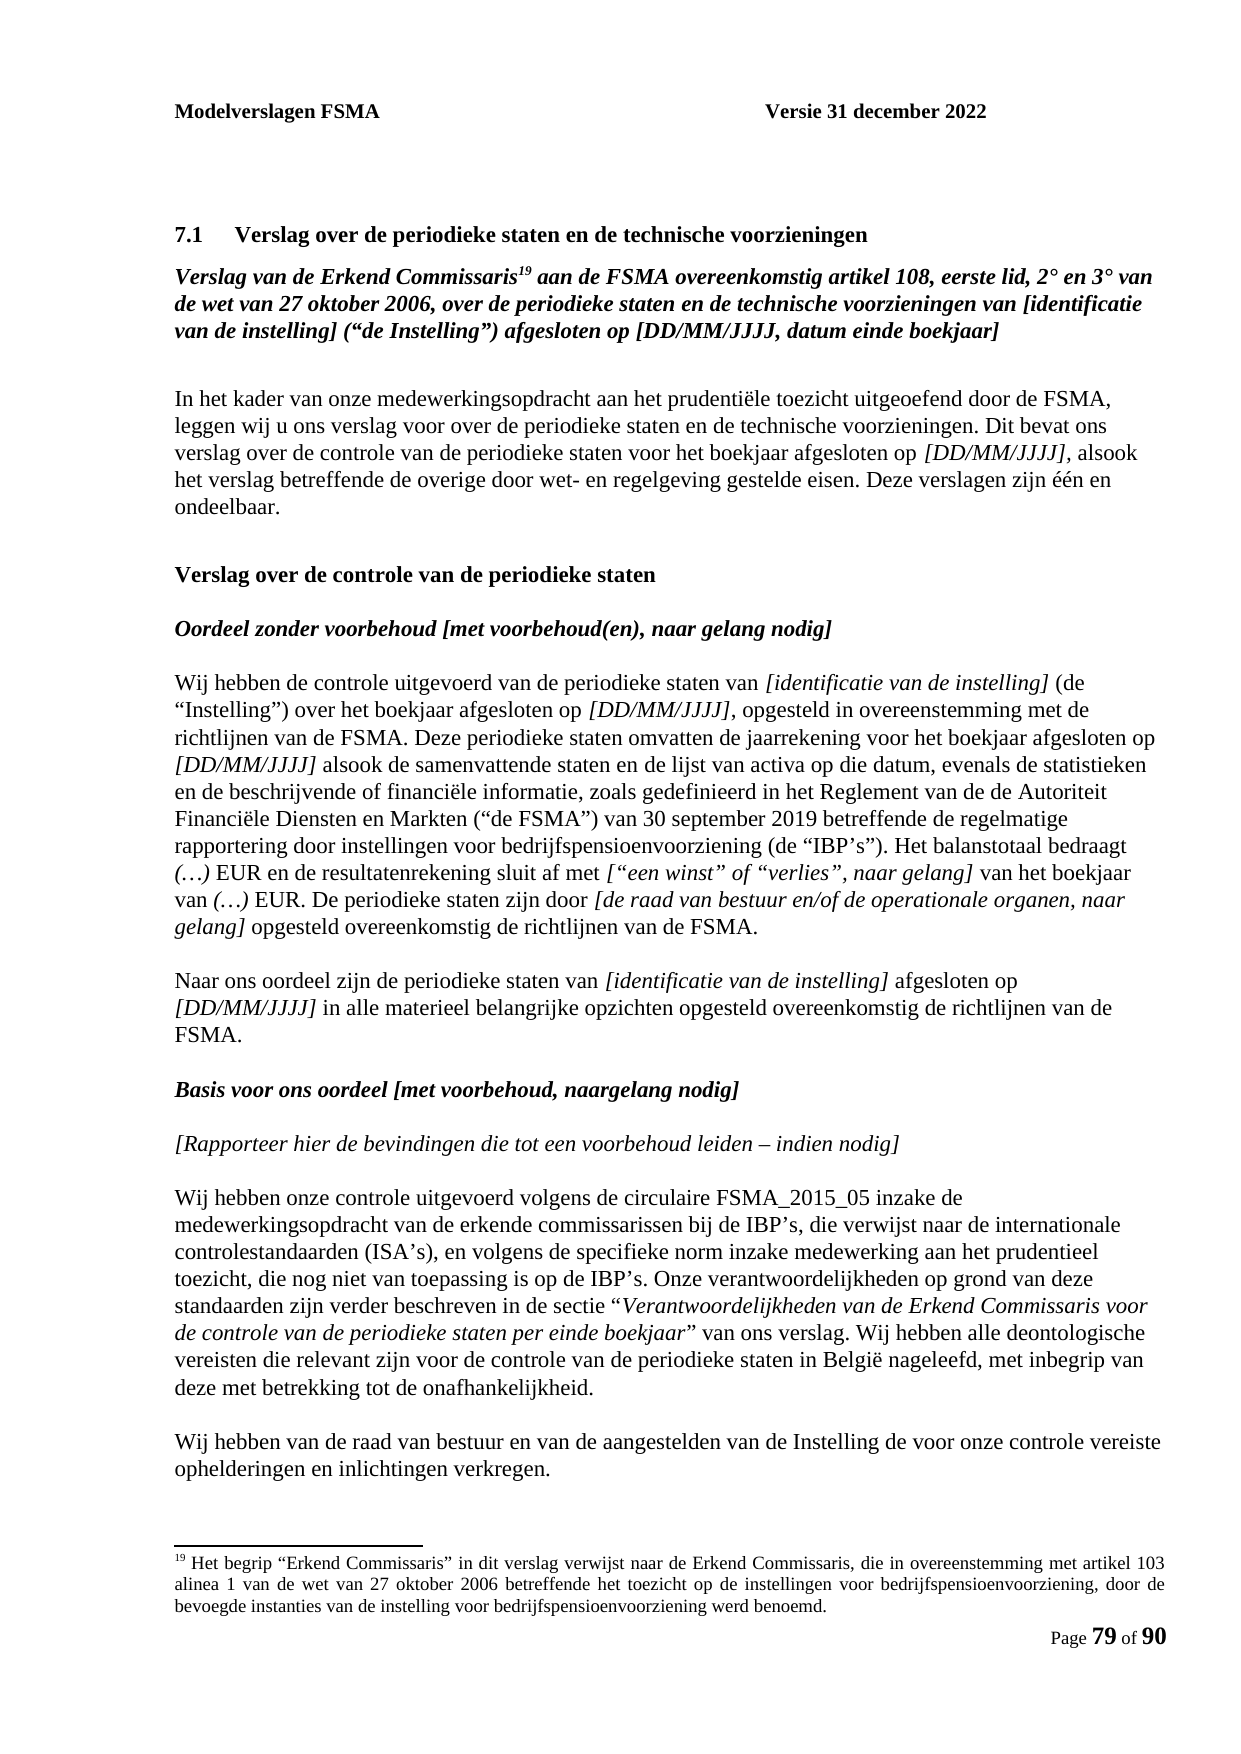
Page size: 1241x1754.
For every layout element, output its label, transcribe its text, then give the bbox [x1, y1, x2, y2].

text Oordeel zonder voorbehoud [met voorbehoud(en), naar gelang nodig] [174, 614, 1166, 642]
text In het kader van onze medewerkingsopdracht aan het prudentiële toezicht uitgeoefend door de FSMA, leggen wij u ons verslag voor over de periodieke staten en de technische voorzieningen. Dit bevat ons verslag over de controle van de periodieke staten voor het boekjaar afgesloten op [DD/MM/JJJJ], alsook het verslag betreffende de overige door wet- en regelgeving gestelde eisen. Deze verslagen zijn één en ondeelbaar. [174, 384, 1166, 520]
text [Rapporteer hier de bevindingen die tot een voorbehoud leiden – indien nodig] [174, 1129, 1166, 1156]
text Wij hebben onze controle uitgevoerd volgens de circulaire FSMA_2015_05 inzake de medewerkingsopdracht van de erkende commissarissen bij de IBP’s, die verwijst naar de internationale controlestandaarden (ISA’s), en volgens de specifieke norm inzake medewerking aan het prudentieel toezicht, die nog niet van toepassing is op de IBP’s. Onze verantwoordelijkheden op grond van deze standaarden zijn verder beschreven in de sectie “Verantwoordelijkheden van de Erkend Commissaris voor de controle van de periodieke staten per einde boekjaar” van ons verslag. Wij hebben alle deontologische vereisten die relevant zijn voor de controle van de periodieke staten in België nageleefd, met inbegrip van deze met betrekking tot de onafhankelijkheid. [174, 1183, 1166, 1400]
text Verslag van de Erkend Commissaris aan de FSMA overeenkomstig artikel 108, eerste lid, 2° en 3° van de wet van 27 oktober 2006, over de periodieke staten en de technische voorzieningen van [identificatie van de instelling] (“de Instelling”) afgesloten op [DD/MM/JJJJ, datum einde boekjaar] [174, 262, 1166, 344]
text Verslag over de controle van de periodieke staten [174, 560, 1166, 587]
text Wij hebben de controle uitgevoerd van de periodieke staten van [identificatie van de instelling] (de “Instelling”) over het boekjaar afgesloten op [DD/MM/JJJJ], opgesteld in overeenstemming met de richtlijnen van de FSMA. Deze periodieke staten omvatten de jaarrekening voor het boekjaar afgesloten op [DD/MM/JJJJ] alsook de samenvattende staten en de lijst van activa op die datum, evenals de statistieken en de beschrijvende of financiële informatie, zoals gedefinieerd in het Reglement van de de Autoriteit Financiële Diensten en Markten (“de FSMA”) van 30 september 2019 betreffende de regelmatige rapportering door instellingen voor bedrijfspensioenvoorziening (de “IBP’s”). Het balanstotaal bedraagt (…) EUR en de resultatenrekening sluit af met [“een winst” of “verlies”, naar gelang] van het boekjaar van (…) EUR. De periodieke staten zijn door [de raad van bestuur en/of de operationale organen, naar gelang] opgesteld overeenkomstig de richtlijnen van de FSMA. [174, 669, 1166, 939]
subtitle Verslag over de periodieke staten en de technische voorzieningen [174, 216, 1166, 249]
text Basis voor ons oordeel [met voorbehoud, naargelang nodig] [174, 1075, 1166, 1102]
text Naar ons oordeel zijn de periodieke staten van [identificatie van de instelling] afgesloten op [DD/MM/JJJJ] in alle materieel belangrijke opzichten opgesteld overeenkomstig de richtlijnen van de FSMA. [174, 967, 1166, 1048]
text Wij hebben van de raad van bestuur en van de aangestelden van de Instelling de voor onze controle vereiste ophelderingen en inlichtingen verkregen. [174, 1427, 1166, 1481]
